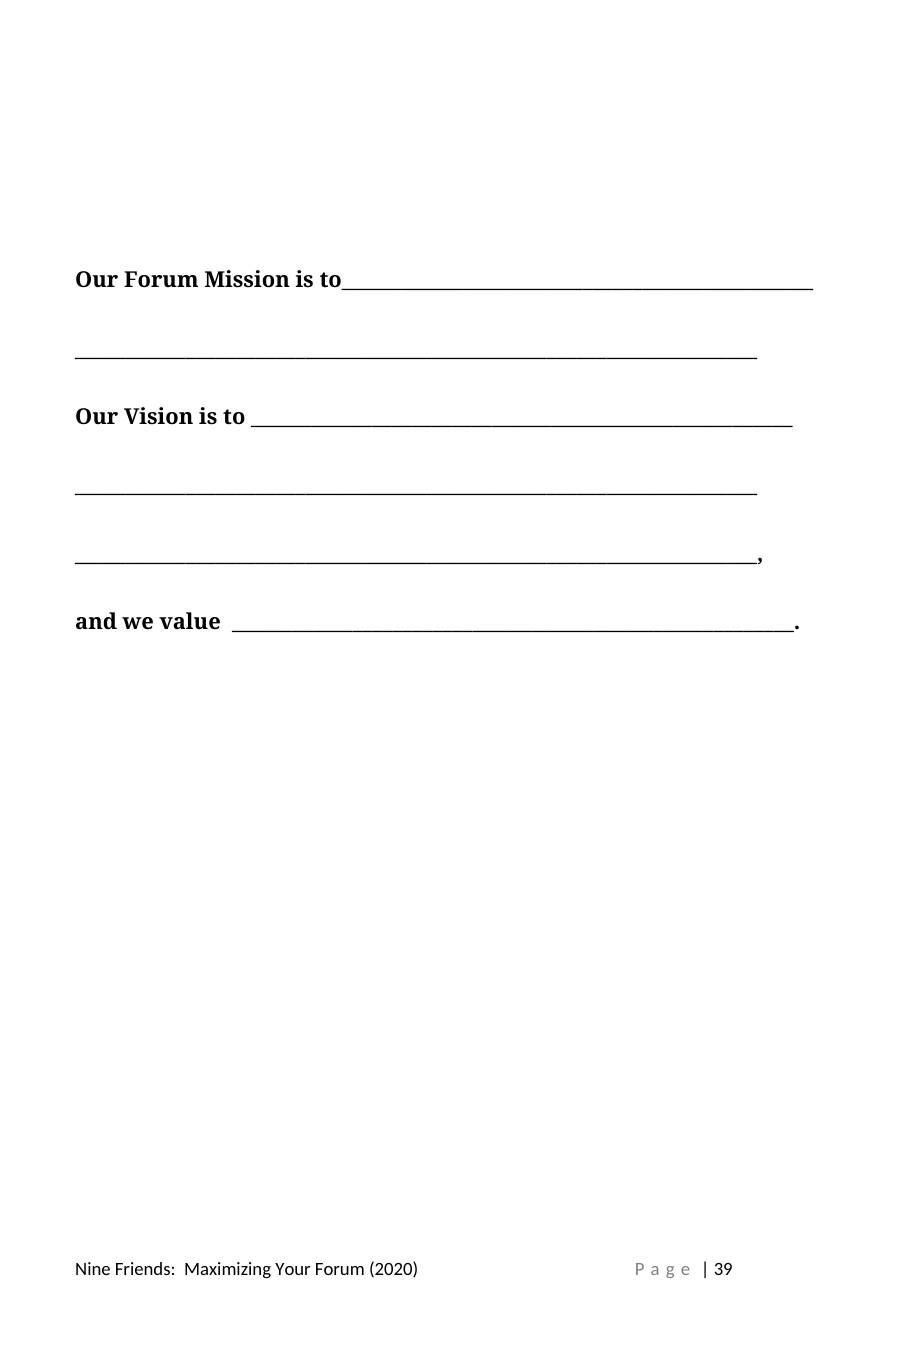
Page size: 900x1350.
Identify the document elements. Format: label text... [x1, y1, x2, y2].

text ____________________________________________________________________, [75, 538, 825, 567]
text Our Forum Mission is to_______________________________________________ [75, 264, 825, 294]
text ____________________________________________________________________ [75, 333, 825, 362]
text Our Vision is to ______________________________________________________ [75, 401, 825, 431]
text and we value ________________________________________________________. [75, 606, 825, 636]
text ____________________________________________________________________ [75, 469, 825, 499]
